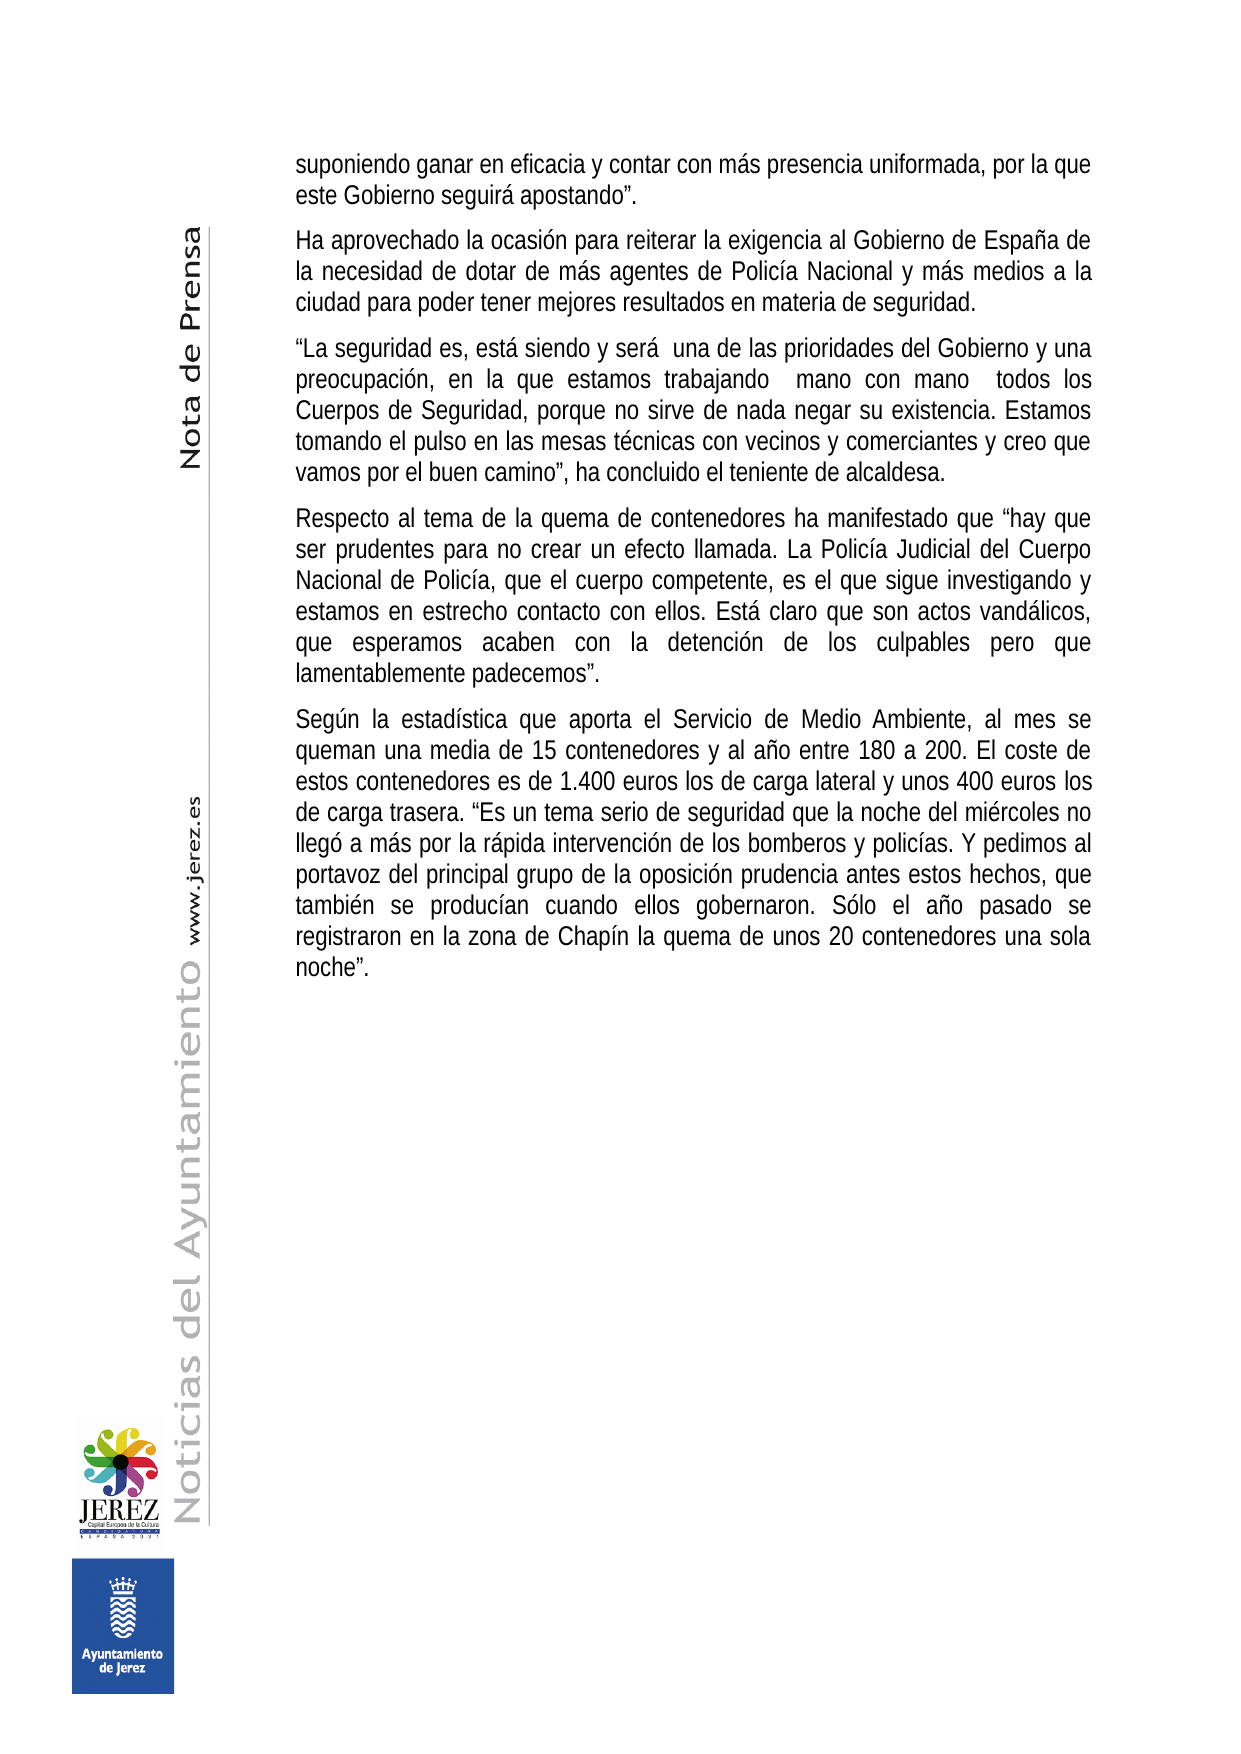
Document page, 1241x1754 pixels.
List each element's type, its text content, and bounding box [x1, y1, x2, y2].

picture [72, 225, 210, 1694]
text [295, 148, 1092, 210]
text Según la estadística que aporta el Servicio de Medio Ambiente, al mes se queman una media de 15 contenedores y al año entre 180 a 200. El coste de estos contenedores es de 1.400 euros los de carga lateral y unos 400 euros los de carga trasera. “Es un tema serio de seguridad que la noche del miércoles no llegó a más por la rápida intervención de los bomberos y policías. Y pedimos al portavoz del principal grupo de la oposición prudencia antes estos hechos, que también se producían cuando ellos gobernaron. Sólo el año pasado se registraron en la zona de Chapín la quema de unos 20 contenedores una sola noche”. [295, 703, 1092, 982]
text Ha aprovechado la ocasión para reiterar la exigencia al Gobierno de España de la necesidad de dotar de más agentes de Policía Nacional y más medios a la ciudad para poder tener mejores resultados en materia de seguridad. [295, 224, 1092, 317]
text “La seguridad es, está siendo y será una de las prioridades del Gobierno y una preocupación, en la que estamos trabajando mano con mano todos los Cuerpos de Seguridad, porque no sirve de nada negar su existencia. Estamos tomando el pulso en las mesas técnicas con vecinos y comerciantes y creo que vamos por el buen camino”, ha concluido el teniente de alcaldesa. [295, 332, 1092, 487]
text Respecto al tema de la quema de contenedores ha manifestado que “hay que ser prudentes para no crear un efecto llamada. La Policía Judicial del Cuerpo Nacional de Policía, que el cuerpo competente, es el que sigue investigando y estamos en estrecho contacto con ellos. Está claro que son actos vandálicos, que esperamos acaben con la detención de los culpables pero que lamentablemente padecemos”. [295, 502, 1092, 688]
